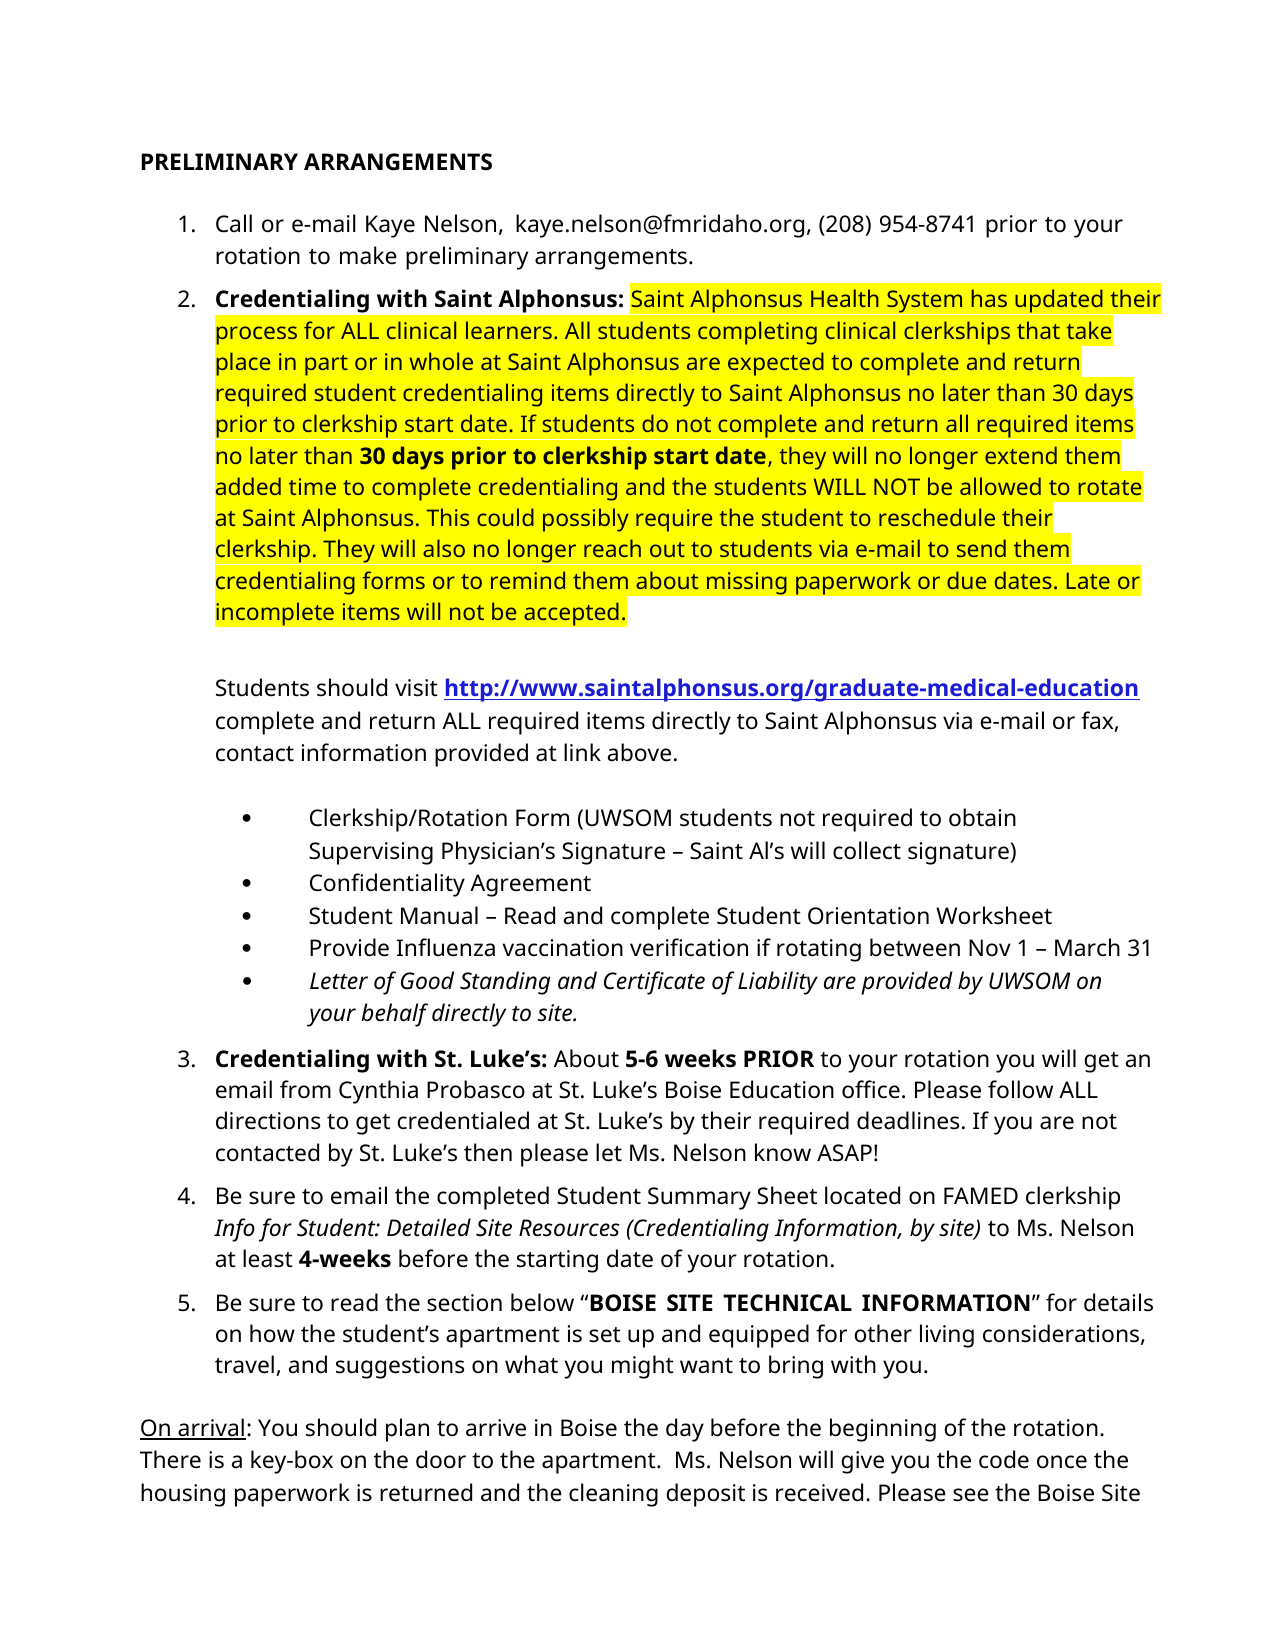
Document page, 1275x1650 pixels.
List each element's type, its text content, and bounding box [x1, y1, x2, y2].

list Provide Influenza vaccination verification if rotating between Nov 1 – March 31 [243, 932, 1161, 963]
list Student Manual – Read and complete Student Orientation Worksheet [243, 899, 1149, 931]
list Call or e‐mail Kaye Nelson, kaye.nelson@fmridaho.org, (208) 954-8741 prior to your rotation to make preliminary arrangements. [177, 208, 1161, 271]
list Be sure to email the completed Student Summary Sheet located on FAMED clerkship Info for Student: Detailed Site Resources (Credentialing Information, by site) to Ms. Nelson at least 4-weeks before the starting date of your rotation. [177, 1180, 1161, 1274]
list Letter of Good Standing and Certificate of Liability are provided by UWSOM on your behalf directly to site. [243, 964, 1149, 1029]
subtitle PRELIMINARY ARRANGEMENTS [139, 146, 1161, 177]
list Credentialing with St. Luke’s: About 5-6 weeks PRIOR to your rotation you will get an email from Cynthia Probasco at St. Luke’s Boise Education office. Please follow ALL directions to get credentialed at St. Luke’s by their required deadlines. If you are not contacted by St. Luke’s then please let Ms. Nelson know ASAP! [177, 1043, 1161, 1168]
list Confidentiality Agreement [243, 867, 1149, 898]
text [139, 1411, 1149, 1508]
list Be sure to read the section below “BOISE SITE TECHNICAL INFORMATION” for details on how the student’s apartment is set up and equipped for other living considerations, travel, and suggestions on what you might want to bring with you. [177, 1286, 1161, 1380]
list Clerkship/Rotation Form (UWSOM students not required to obtain Supervising Physician’s Signature – Saint Al’s will collect signature) [243, 802, 1149, 866]
list Credentialing with Saint Alphonsus: Saint Alphonsus Health System has updated their process for ALL clinical learners. All students completing clinical clerkships that take place in part or in whole at Saint Alphonsus are expected to complete and return required student credentialing items directly to Saint Alphonsus no later than 30 days prior to clerkship start date. If students do not complete and return all required items no later than 30 days prior to clerkship start date, they will no longer extend them added time to complete credentialing and the students WILL NOT be allowed to rotate at Saint Alphonsus. This could possibly require the student to reschedule their clerkship. They will also no longer reach out to students via e-mail to send them credentialing forms or to remind them about missing paperwork or due dates. Late or incomplete items will not be accepted. [177, 283, 1161, 627]
text Students should visit http://www.saintalphonsus.org/graduate-medical-education complete and return ALL required items directly to Saint Alphonsus via e-mail or fax, contact information provided at link above. [214, 672, 1149, 768]
